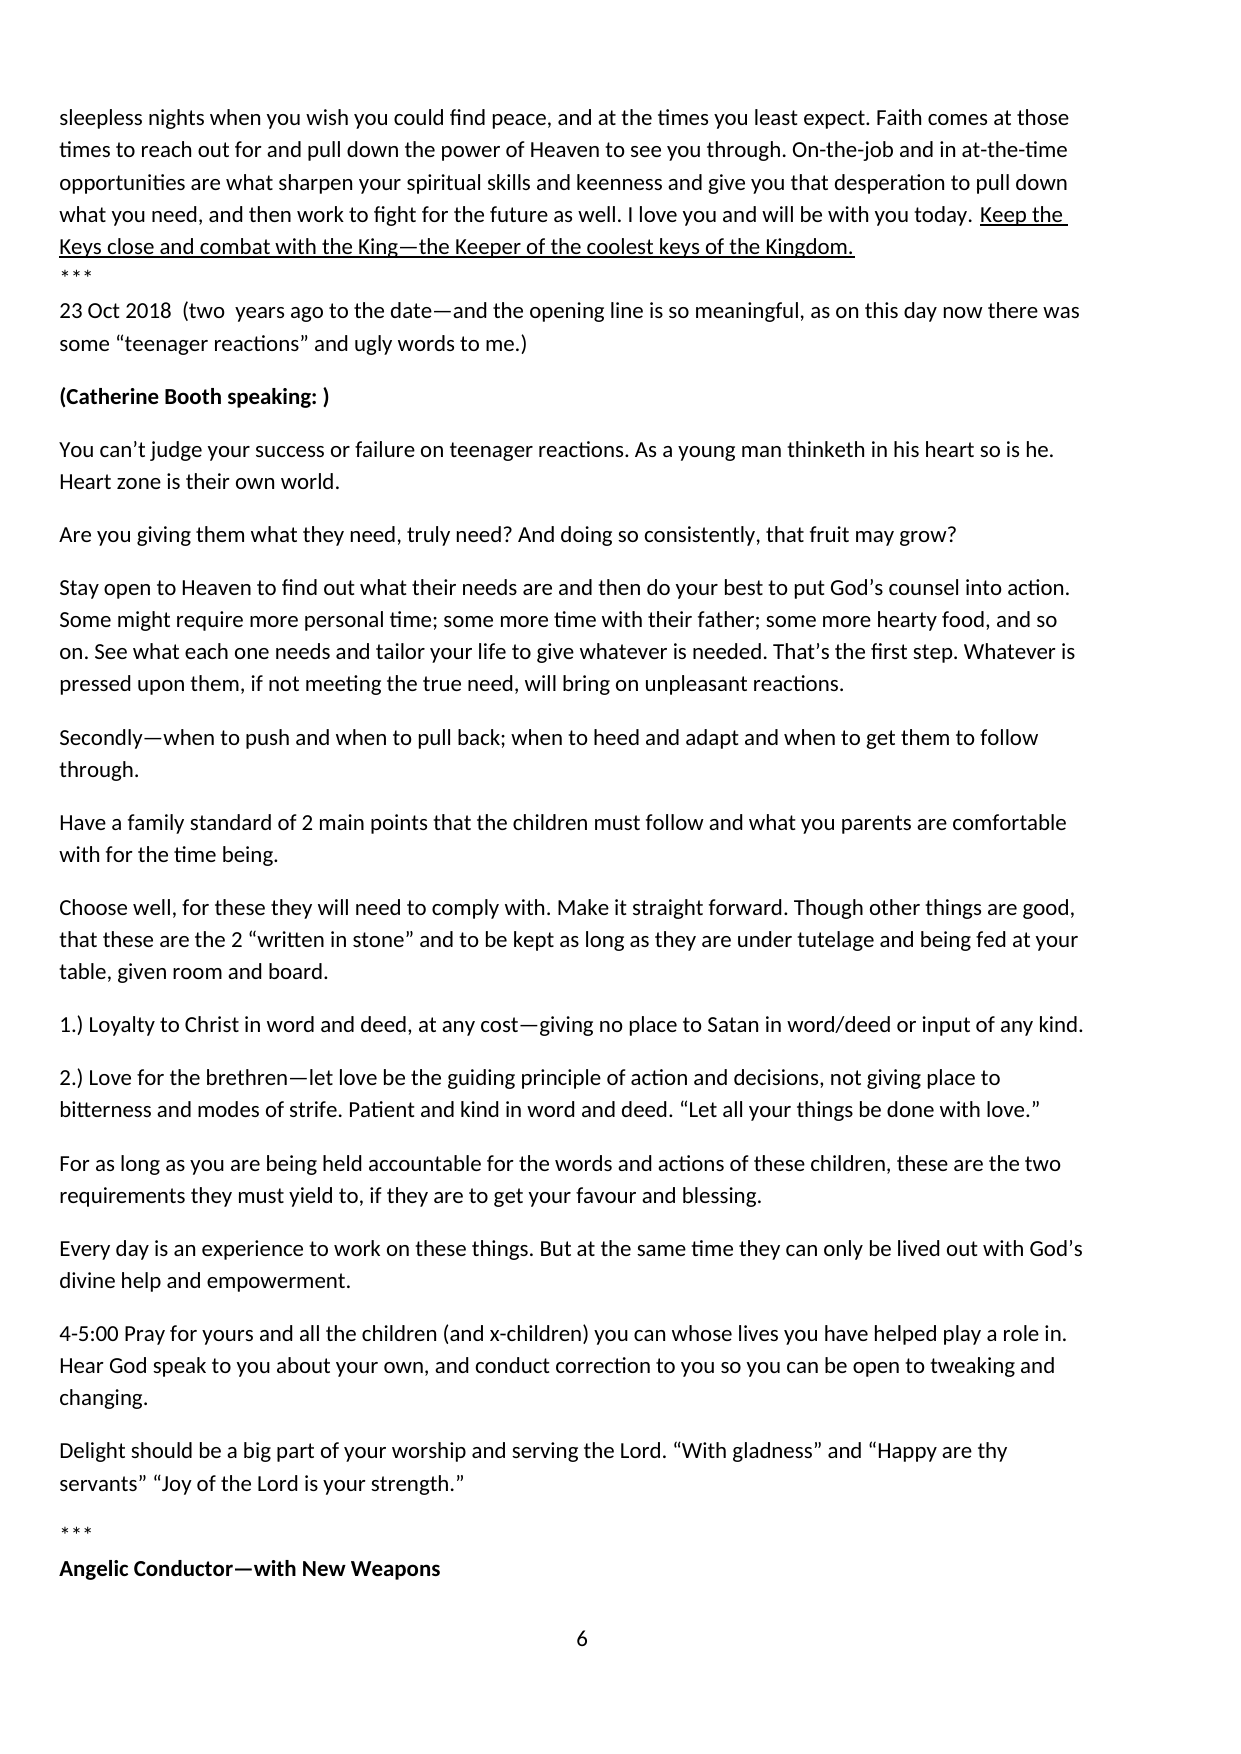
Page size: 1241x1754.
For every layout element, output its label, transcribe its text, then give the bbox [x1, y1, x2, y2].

text Secondly—when to push and when to pull back; when to heed and adapt and when to get them to follow through. [59, 723, 1090, 783]
text Are you giving them what they need, truly need? And doing so consistently, that fruit may grow? [59, 520, 1090, 548]
text *** [59, 264, 1090, 292]
text You can’t judge your success or failure on teenager reactions. As a young man thinketh in his heart so is he. Heart zone is their own world. [59, 435, 1090, 495]
text 23 Oct 2018 (two years ago to the date—and the opening line is so meaningful, as on this day now there was some “teenager reactions” and ugly words to me.) [59, 297, 1090, 357]
text Delight should be a big part of your worship and serving the Lord. “With gladness” and “Happy are thy servants” “Joy of the Lord is your strength.” [59, 1436, 1090, 1497]
text *** [59, 1522, 1090, 1550]
text Every day is an experience to work on these things. But at the same time they can only be lived out with God’s divine help and empowerment. [59, 1234, 1090, 1294]
text 2.) Love for the brethren—let love be the guiding principle of action and decisions, not giving place to bitterness and modes of strife. Patient and kind in word and deed. “Let all your things be done with love.” [59, 1063, 1090, 1124]
text Angelic Conductor—with New Weapons [59, 1554, 1090, 1582]
text 4-5:00 Pray for yours and all the children (and x-children) you can whose lives you have helped play a role in. Hear God speak to you about your own, and conduct correction to you so you can be open to tweaking and changing. [59, 1319, 1090, 1411]
text Have a family standard of 2 main points that the children must follow and what you parents are comfortable with for the time being. [59, 808, 1090, 868]
text (Catherine Booth speaking: ) [59, 382, 1090, 410]
text 1.) Loyalty to Christ in word and deed, at any cost—giving no place to Satan in word/deed or input of any kind. [59, 1010, 1090, 1038]
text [59, 103, 1090, 260]
text Choose well, for these they will need to comply with. Make it straight forward. Though other things are good, that these are the 2 “written in stone” and to be kept as long as they are under tutelage and being fed at your table, given room and board. [59, 893, 1090, 985]
text For as long as you are being held accountable for the words and actions of these children, these are the two requirements they must yield to, if they are to get your favour and blessing. [59, 1149, 1090, 1209]
text Stay open to Heaven to find out what their needs are and then do your best to put God’s counsel into action. Some might require more personal time; some more time with their father; some more hearty food, and so on. See what each one needs and tailor your life to give whatever is needed. That’s the first step. Whatever is pressed upon them, if not meeting the true need, will bring on unpleasant reactions. [59, 573, 1090, 698]
